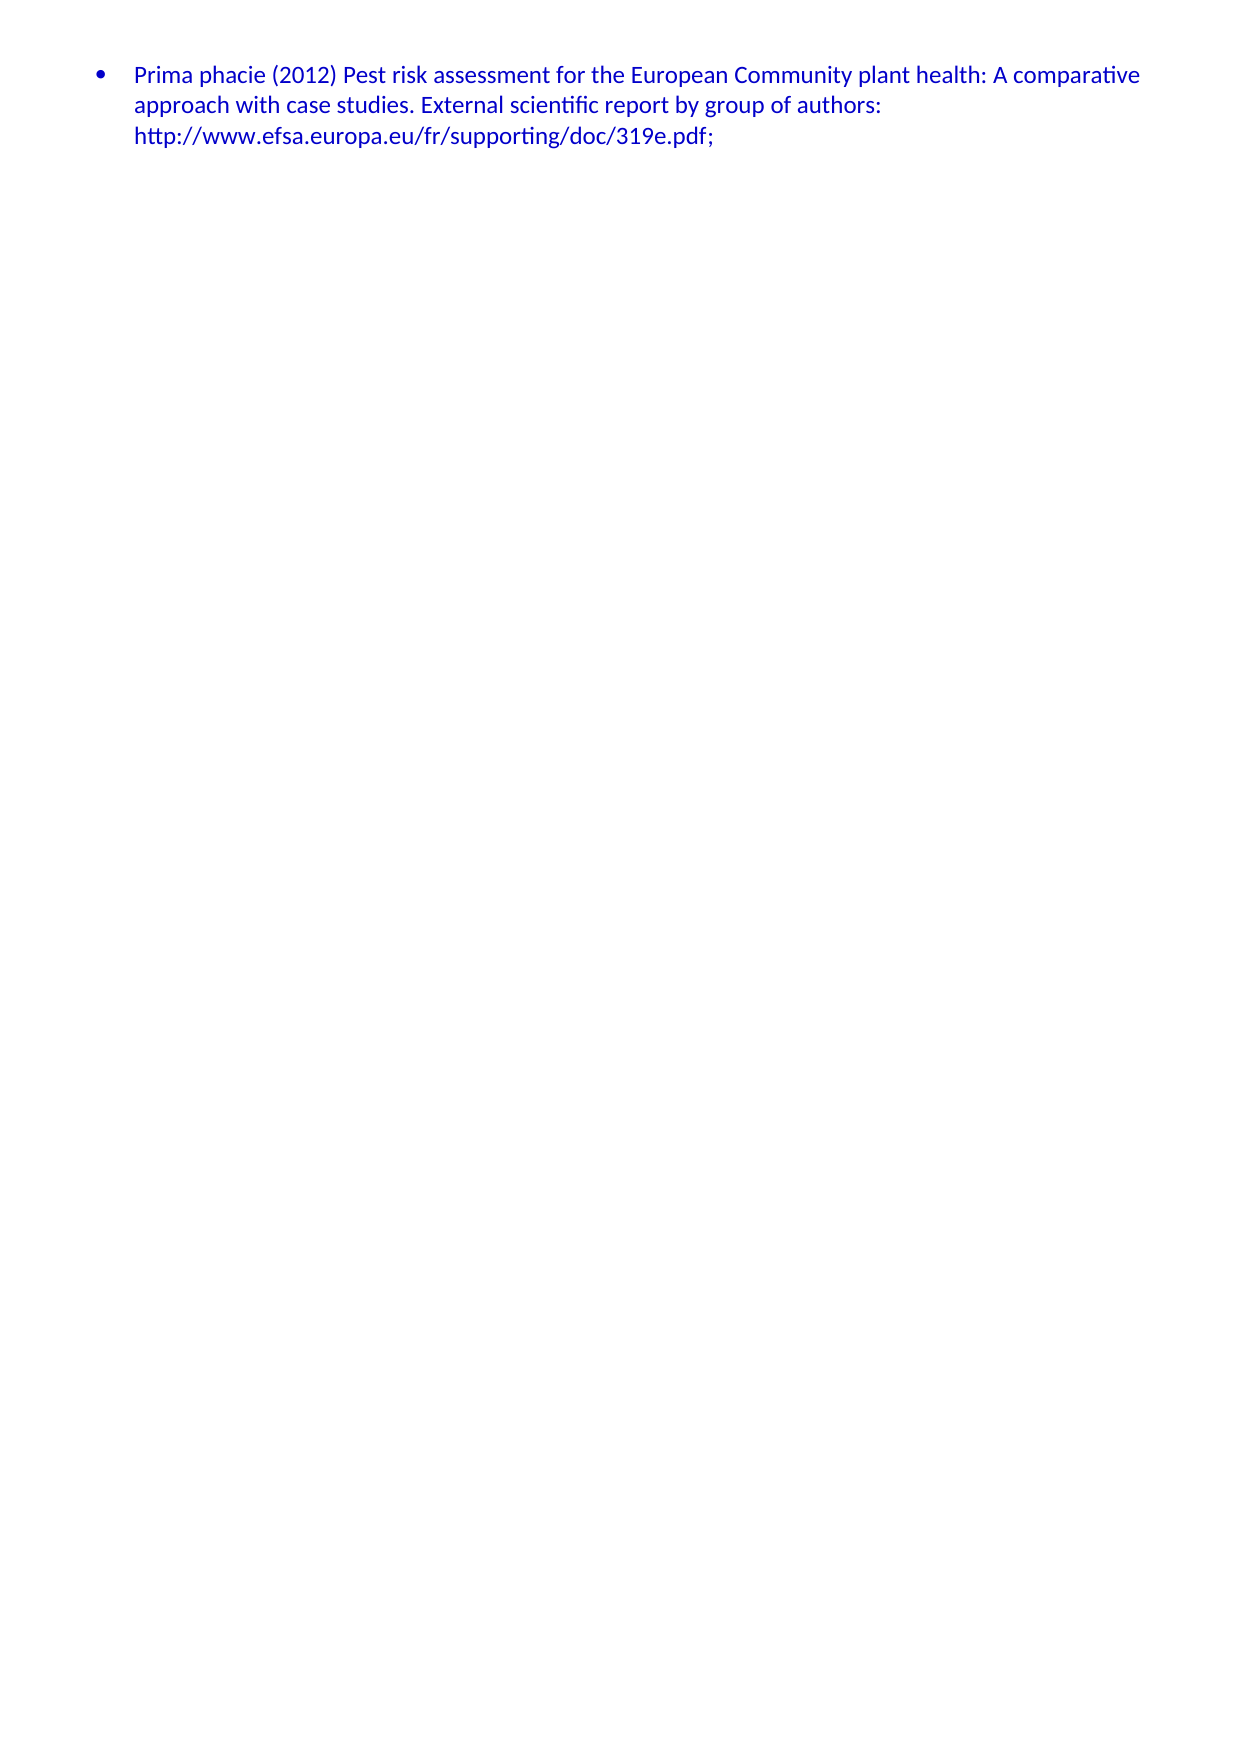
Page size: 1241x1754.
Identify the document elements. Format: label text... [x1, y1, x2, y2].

list Prima phacie (2012) Pest risk assessment for the European Community plant health: A comparative approach with case studies. External scientific report by group of authors: http://www.efsa.europa.eu/fr/supporting/doc/319e.pdf; [96, 59, 1181, 151]
